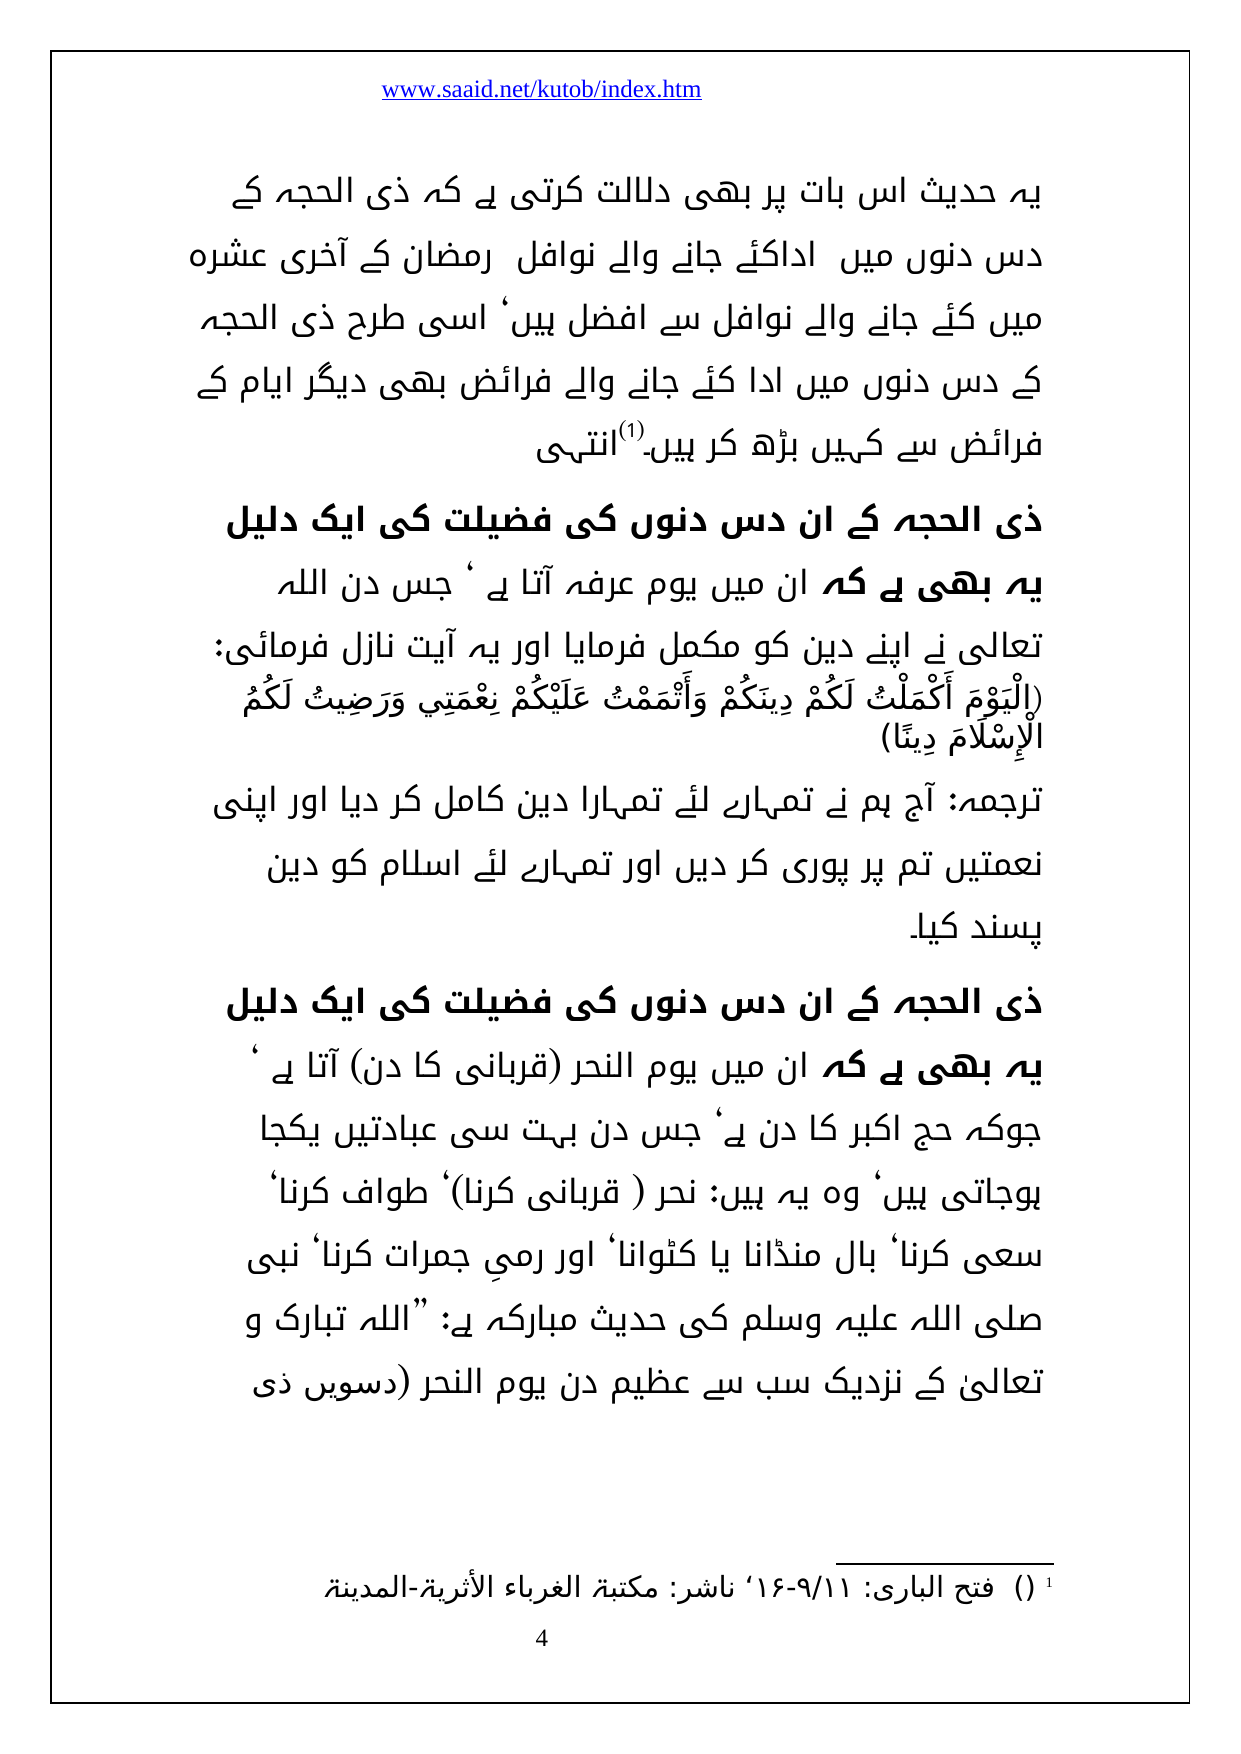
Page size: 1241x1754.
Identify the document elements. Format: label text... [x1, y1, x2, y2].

text ذی الحجہ کے ان دس دنوں کی فضیلت کی ایک دلیل یہ بھی ہے کہ ان میں یوم عرفہ آتا ہے ‘ جس دن اللہ تعالی نے اپنے دین کو مکمل فرمایا اور یہ آیت نازل فرمائی: (الْيَوْمَ أَكْمَلْتُ لَكُمْ دِينَكُمْ وَأَتْمَمْتُ عَلَيْكُمْ نِعْمَتِي وَرَضِيتُ لَكُمُ الْإِسْلَامَ دِينًا) [187, 489, 1044, 756]
text یہ حدیث اس بات پر بھی دلالت کرتی ہے کہ ذی الحجہ کے دس دنوں میں اداکئے جانے والے نوافل رمضان کے آخری عشرہ میں کئے جانے والے نوافل سے افضل ہیں‘ اسی طرح ذی الحجہ کے دس دنوں میں ادا کئے جانے والے فرائض بھی دیگر ایام کے فرائض سے کہیں بڑھ کر ہیں۔()انتہی [187, 160, 1044, 476]
text ترجمہ: آج ہم نے تمہارے لئے تمہارا دین کامل کر دیا اور اپنی نعمتیں تم پر پوری کر دیں اور تمہارے لئے اسلام کو دین پسند کیا۔ [187, 769, 1044, 959]
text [187, 971, 1044, 1414]
